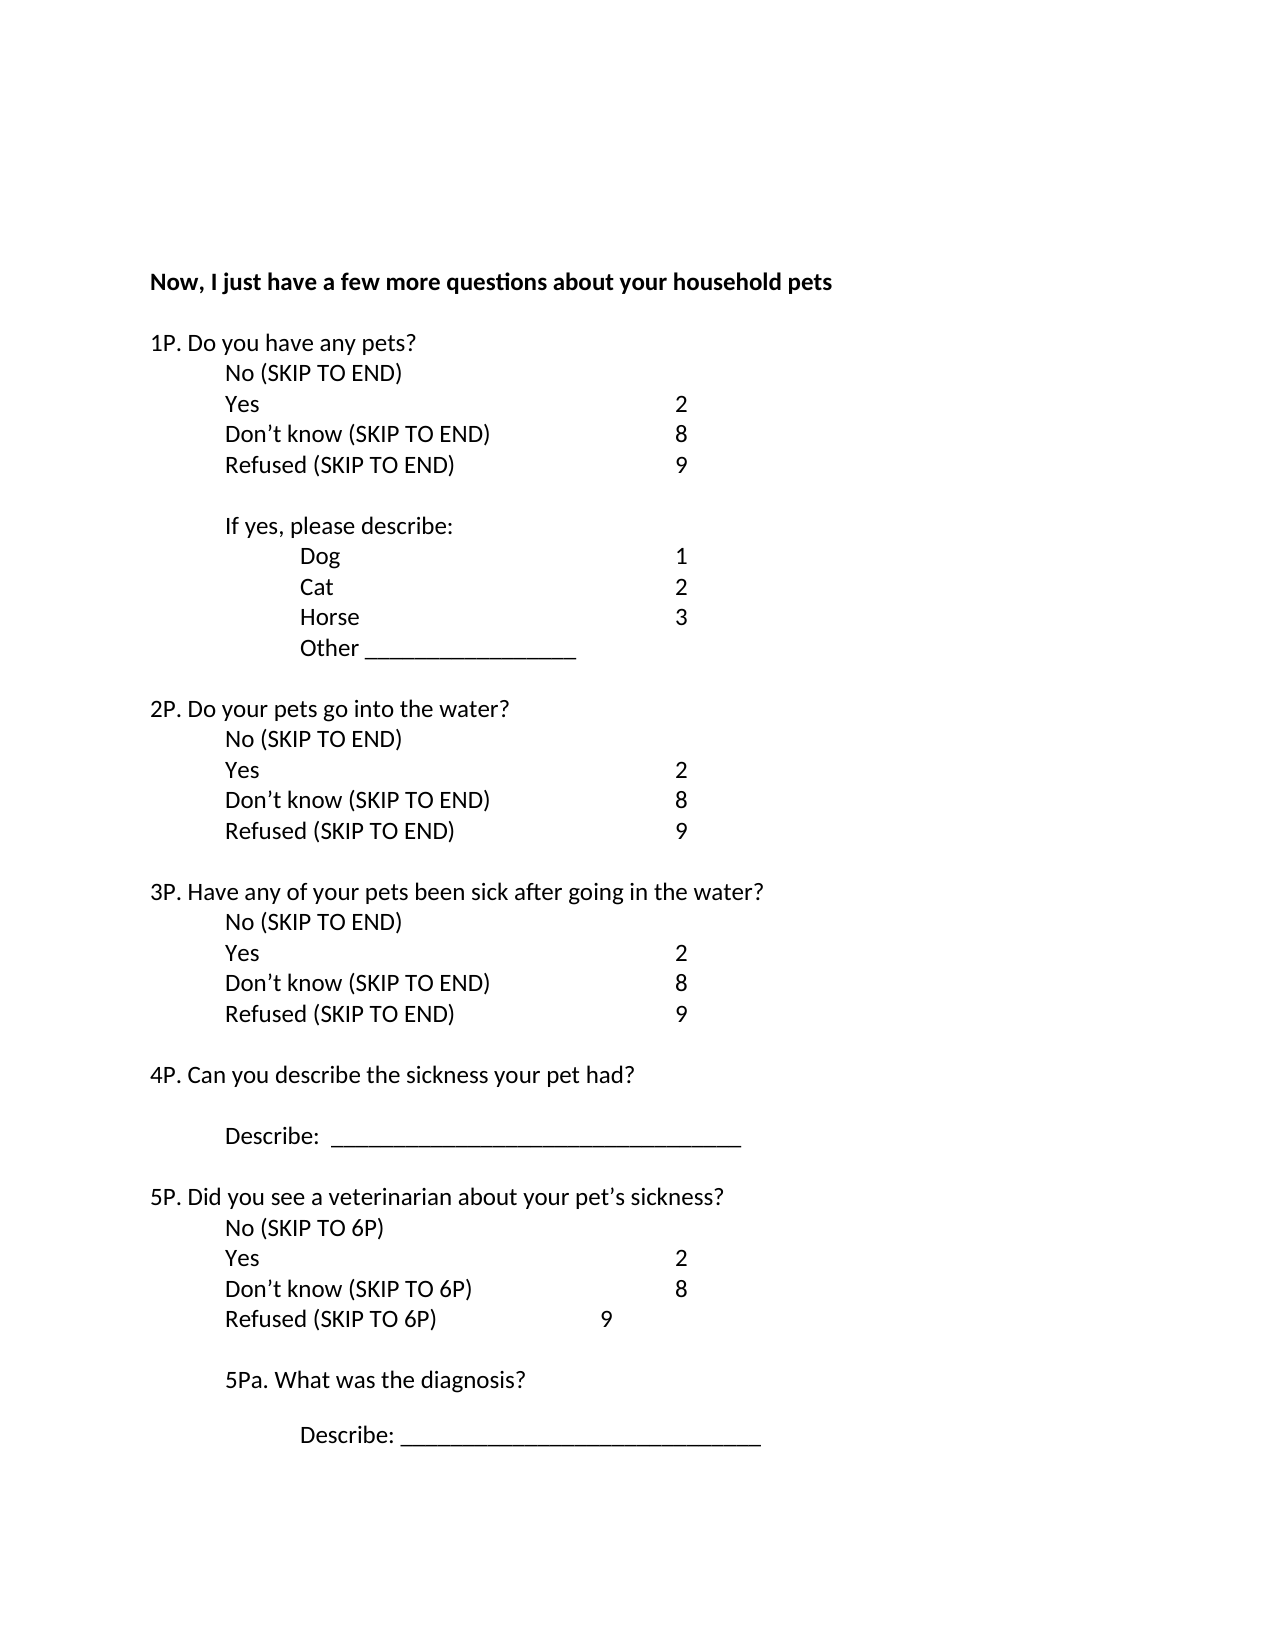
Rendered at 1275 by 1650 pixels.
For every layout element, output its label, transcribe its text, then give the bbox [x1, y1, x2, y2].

text Describe: _____________________________ [225, 1419, 1222, 1449]
text No (SKIP TO END) [225, 357, 1222, 388]
text Yes 2 [225, 754, 1222, 784]
text Don’t know (SKIP TO 6P) 8 [225, 1273, 1222, 1303]
text Refused (SKIP TO END) 9 [225, 998, 1222, 1029]
text Describe: _________________________________ [150, 1120, 1222, 1151]
text Horse 3 [262, 601, 1222, 632]
text Cat 2 [262, 571, 1222, 601]
text 4P. Can you describe the sickness your pet had? [150, 1059, 1222, 1090]
text Dog 1 [150, 540, 1222, 571]
text Other _________________ [262, 632, 1222, 662]
text No (SKIP TO 6P) [225, 1212, 1222, 1242]
text 1P. Do you have any pets? [150, 327, 1222, 357]
text Refused (SKIP TO 6P) 9 [225, 1303, 1222, 1334]
text Now, I just have a few more questions about your household pets [150, 266, 1222, 296]
text 3P. Have any of your pets been sick after going in the water? [150, 876, 1222, 907]
text Don’t know (SKIP TO END) 8 [225, 968, 1222, 998]
text If yes, please describe: [150, 510, 1222, 540]
text 5Pa. What was the diagnosis? [225, 1364, 1222, 1395]
text Refused (SKIP TO END) 9 [225, 815, 1222, 846]
text Don’t know (SKIP TO END) 8 [225, 784, 1222, 815]
text Yes 2 [225, 388, 1222, 418]
text Yes 2 [225, 1242, 1222, 1273]
text 2P. Do your pets go into the water? [150, 693, 1222, 723]
text 5P. Did you see a veterinarian about your pet’s sickness? [150, 1181, 1222, 1212]
text No (SKIP TO END) [225, 723, 1222, 754]
text Yes 2 [225, 937, 1222, 968]
text Refused (SKIP TO END) 9 [225, 449, 1222, 479]
text Don’t know (SKIP TO END) 8 [225, 418, 1222, 449]
text No (SKIP TO END) [225, 907, 1222, 937]
